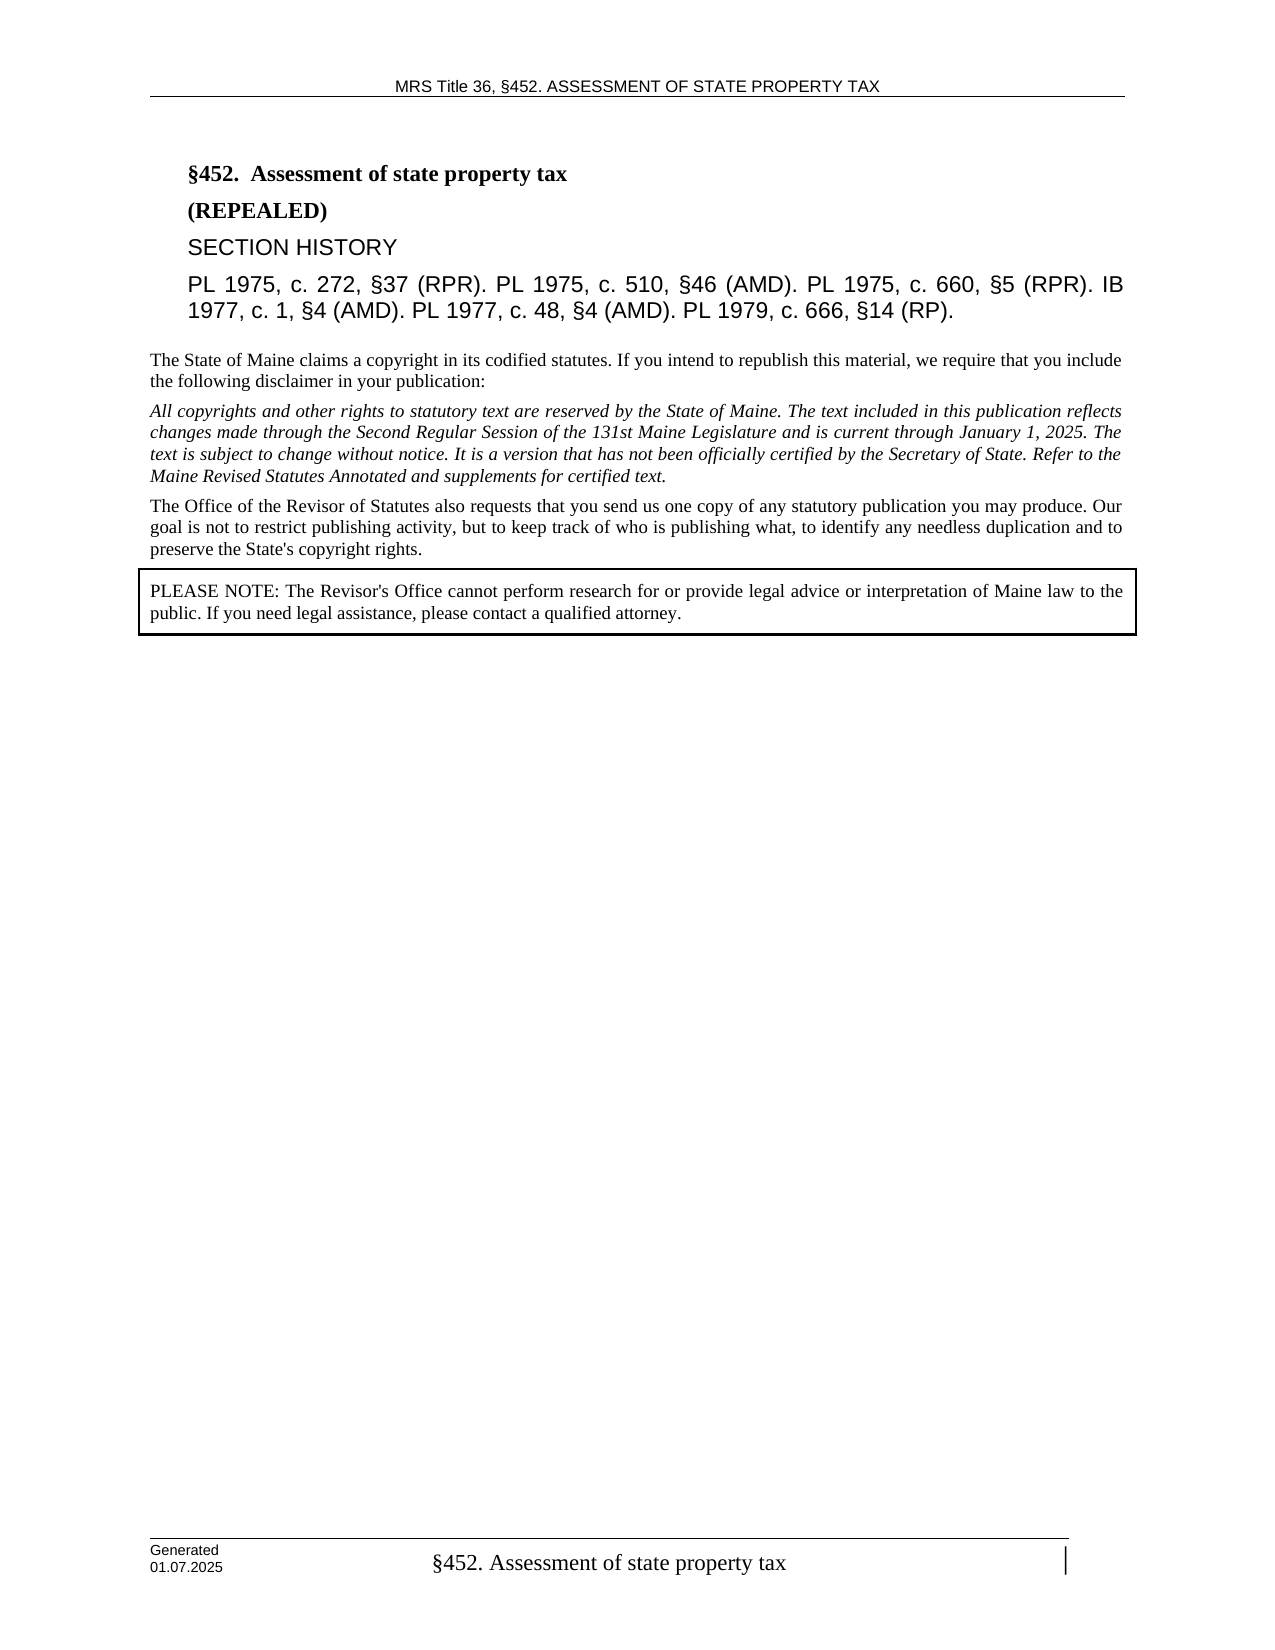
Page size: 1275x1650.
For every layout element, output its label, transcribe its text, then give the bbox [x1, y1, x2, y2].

text §452. Assessment of state property tax [187, 160, 1125, 187]
text SECTION HISTORY [187, 234, 1125, 260]
text PL 1975, c. 272, §37 (RPR). PL 1975, c. 510, §46 (AMD). PL 1975, c. 660, §5 (RPR). IB 1977, c. 1, §4 (AMD). PL 1977, c. 48, §4 (AMD). PL 1979, c. 666, §14 (RP). [187, 271, 1125, 323]
text All copyrights and other rights to statutory text are reserved by the State of Maine. The text included in this publication reflects changes made through the Second Regular Session of the 131st Maine Legislature and is current through January 1, 2025 . The text is subject to change without notice. It is a version that has not been officially certified by the Secretary of State. Refer to the Maine Revised Statutes Annotated and supplements for certified text. [150, 400, 1125, 486]
text The State of Maine claims a copyright in its codified statutes. If you intend to republish this material, we require that you include the following disclaimer in your publication: [150, 348, 1125, 392]
text PLEASE NOTE: The Revisor's Office cannot perform research for or provide legal advice or interpretation of Maine law to the public. If you need legal assistance, please contact a qualified attorney. [140, 570, 1135, 633]
text (REPEALED) [187, 197, 1125, 223]
text The Office of the Revisor of Statutes also requests that you send us one copy of any statutory publication you may produce. Our goal is not to restrict publishing activity, but to keep track of who is publishing what, to identify any needless duplication and to preserve the State's copyright rights. [150, 494, 1125, 559]
